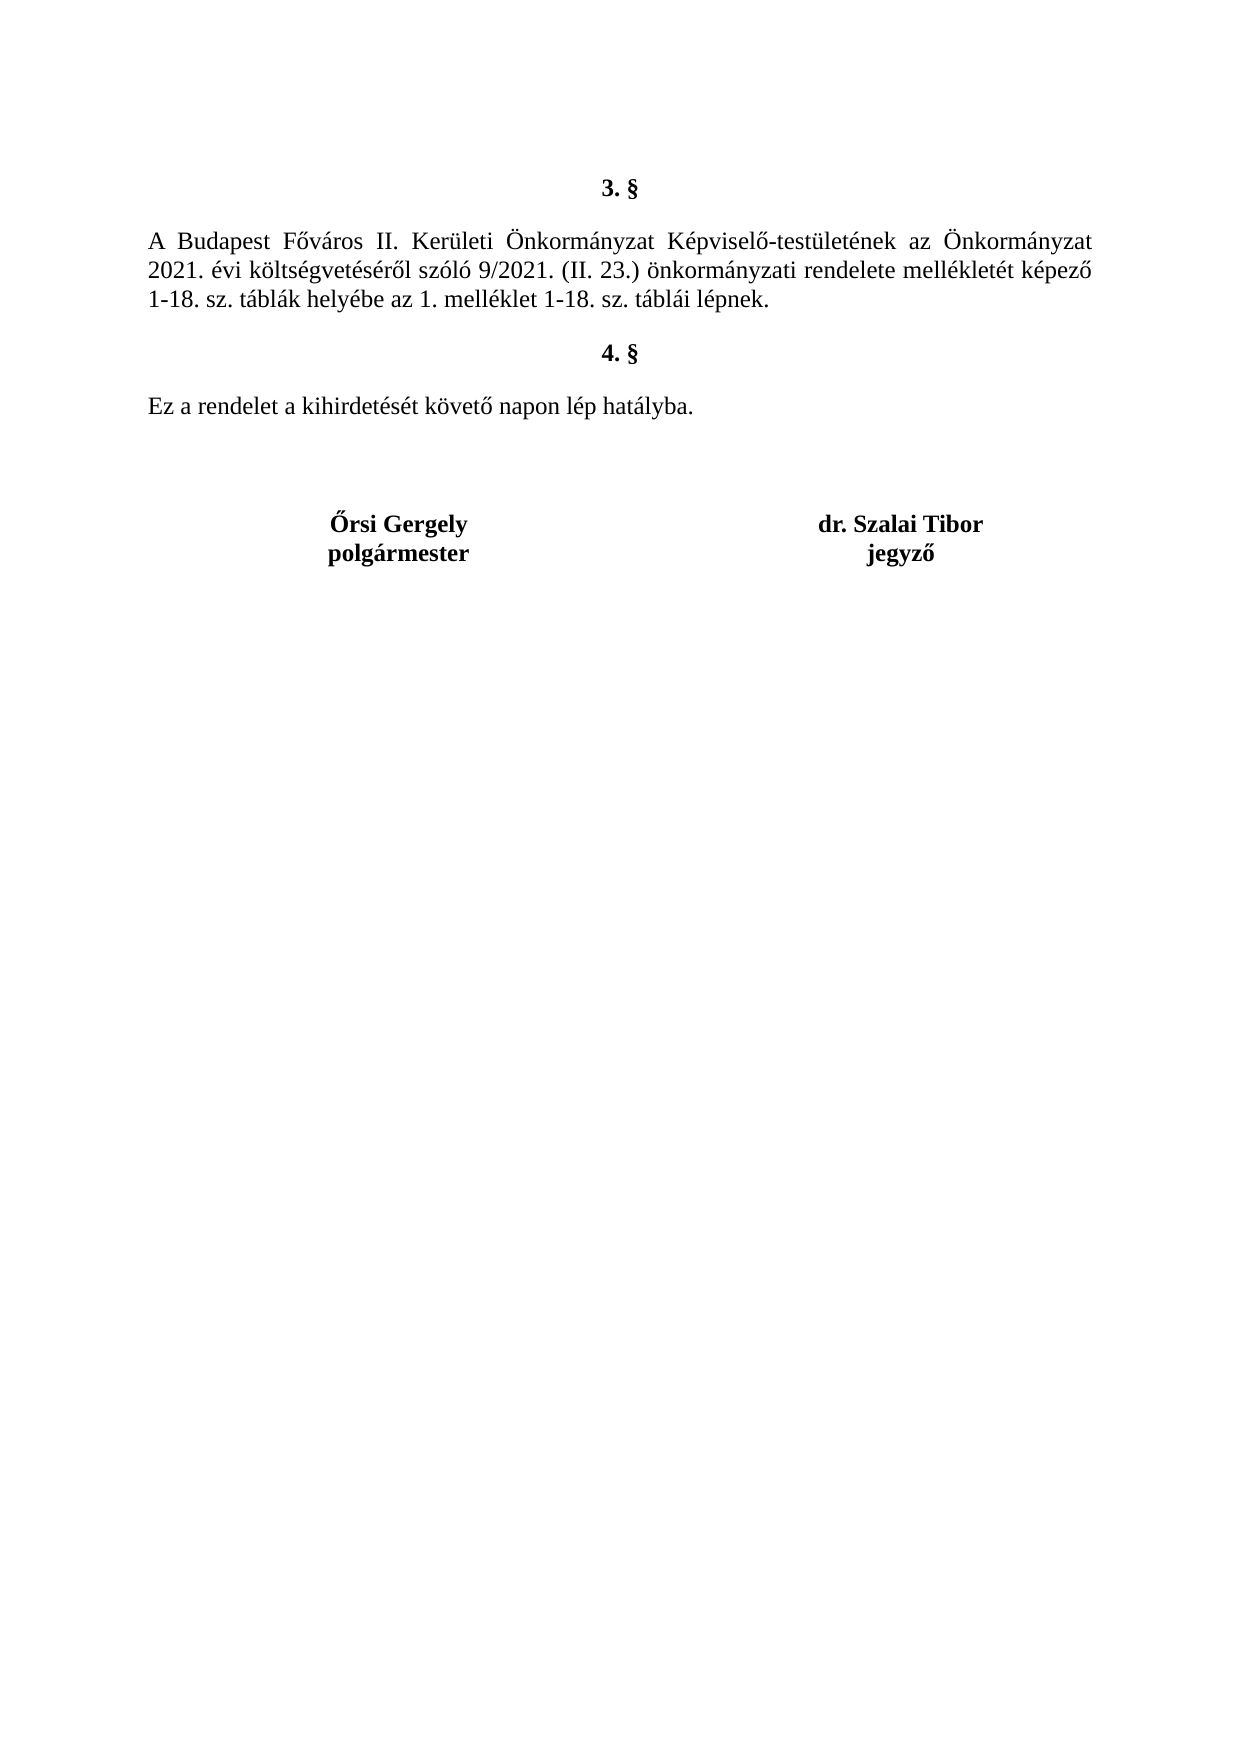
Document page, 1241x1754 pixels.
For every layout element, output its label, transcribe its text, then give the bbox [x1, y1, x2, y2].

text A Budapest Főváros II. Kerületi Önkormányzat Képviselő-testületének az Önkormányzat 2021. évi költségvetéséről szóló 9/2021. (II. 23.) önkormányzati rendelete mellékletét képező 1-18. sz. táblák helyébe az 1. melléklet 1-18. sz. táblái lépnek. [148, 226, 1093, 313]
text 4. § [148, 338, 1093, 366]
text 3. § [148, 173, 1093, 201]
table_header dr. Szalai Tibor jegyző [650, 506, 1152, 570]
text Ez a rendelet a kihirdetését követő napon lép hatályba. [148, 391, 1093, 420]
table_header Őrsi Gergely polgármester [148, 506, 649, 570]
